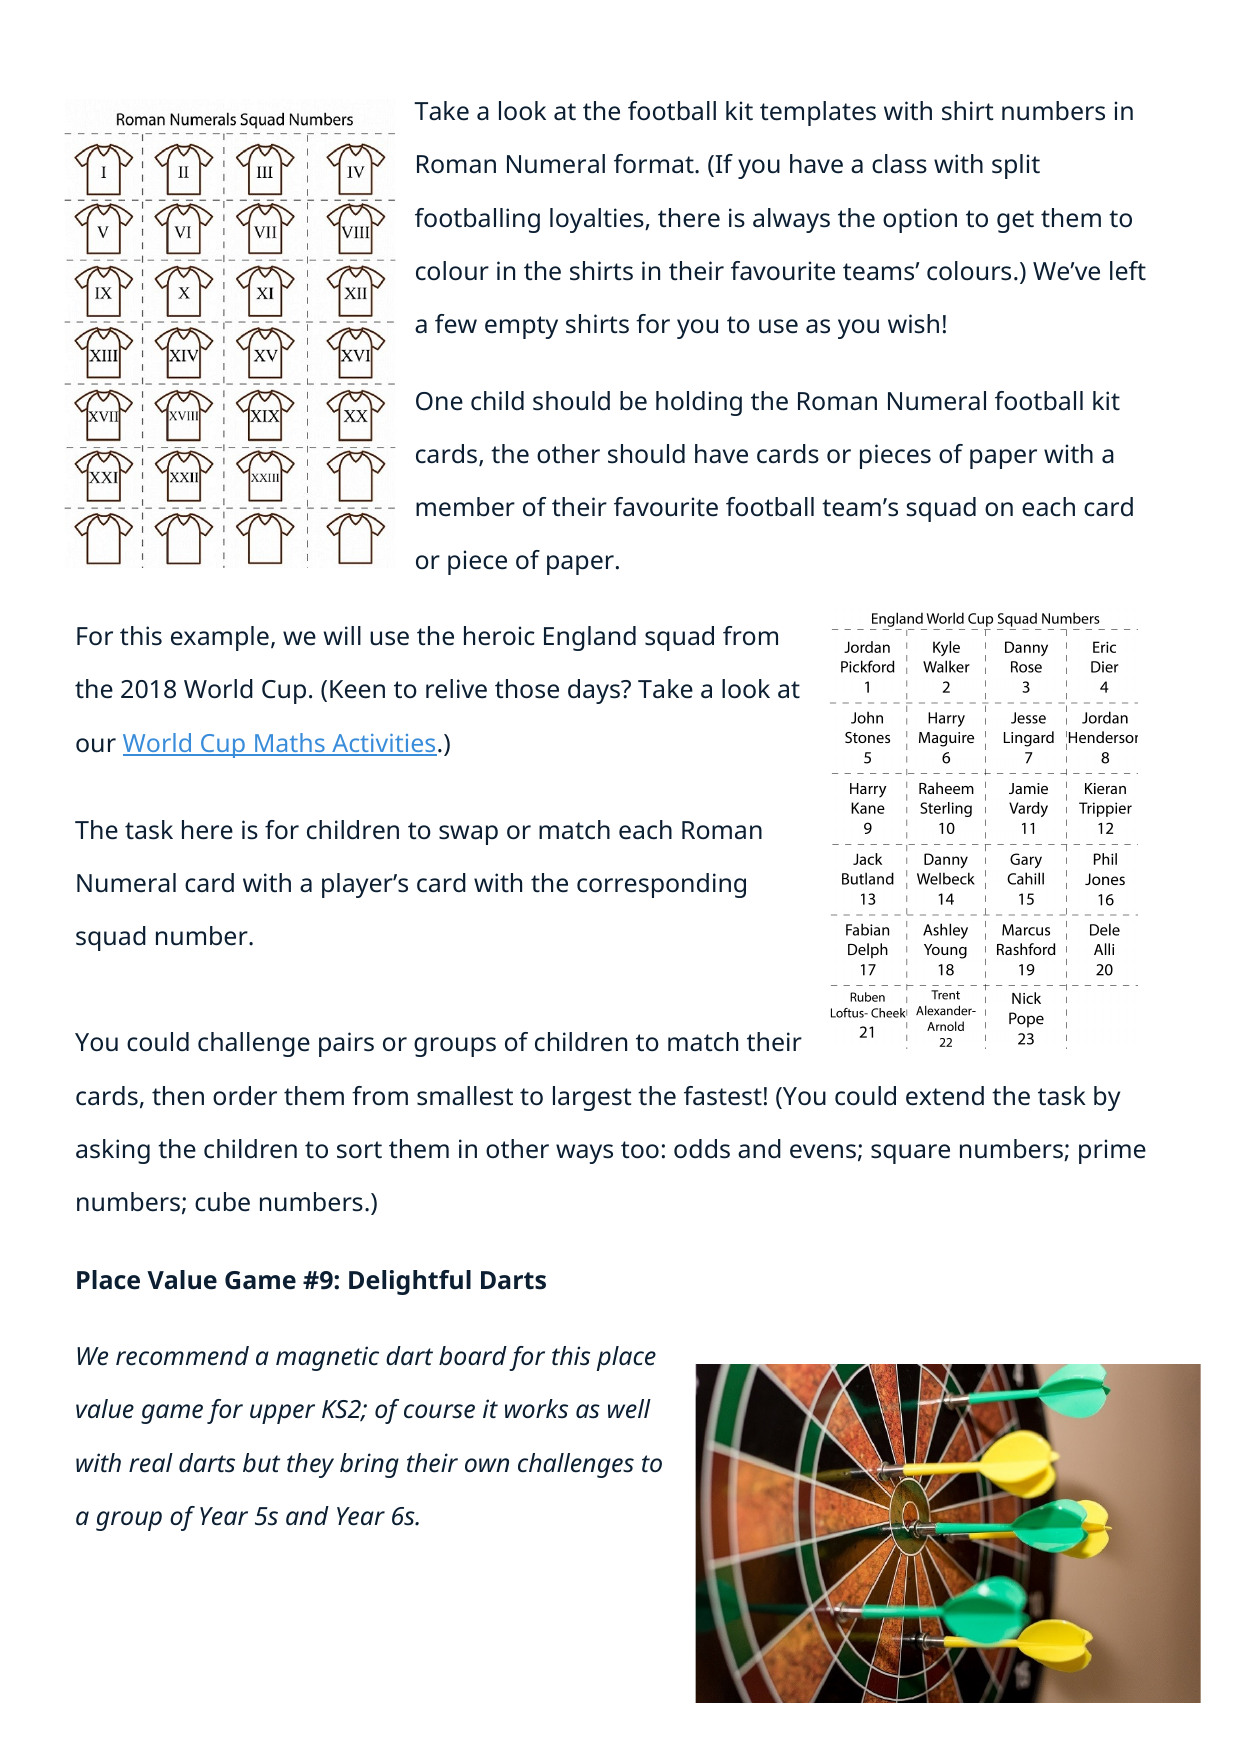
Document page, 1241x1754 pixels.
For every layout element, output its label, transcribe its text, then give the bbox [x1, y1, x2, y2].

text One child should be holding the Roman Numeral football kit cards, the other should have cards or pieces of paper with a member of their favourite football team’s squad on each card or piece of paper. [75, 364, 1165, 577]
text Take a look at the football kit templates with shirt numbers in Roman Numeral format. (If you have a class with split footballing loyalties, there is always the option to get them to colour in the shirts in their favourite teams’ colours.) We’ve left a few empty shirts for you to use as you wish! [75, 75, 1165, 341]
text Place Value Game #9: Delightful Darts [75, 1242, 1165, 1297]
picture [828, 608, 1138, 1049]
text For this example, we will use the heroic England squad from the 2018 World Cup. (Keen to relive those days? Take a look at our World Cup Maths Activities.) [75, 600, 1165, 759]
picture [694, 1364, 1201, 1702]
text The task here is for children to swap or match each Roman Numeral card with a player’s card with the corresponding squad number. You could challenge pairs or groups of children to match their cards, then order them from smallest to largest the fastest! (You could extend the task by asking the children to sort them in other ways too: odds and evens; square numbers; prime numbers; cube numbers.) [75, 793, 1165, 1218]
text We recommend a magnetic dart board for this place value game for upper KS2; of course it works as well with real darts but they bring their own challenges to a group of Year 5s and Year 6s. [75, 1320, 1165, 1532]
picture [64, 99, 396, 568]
